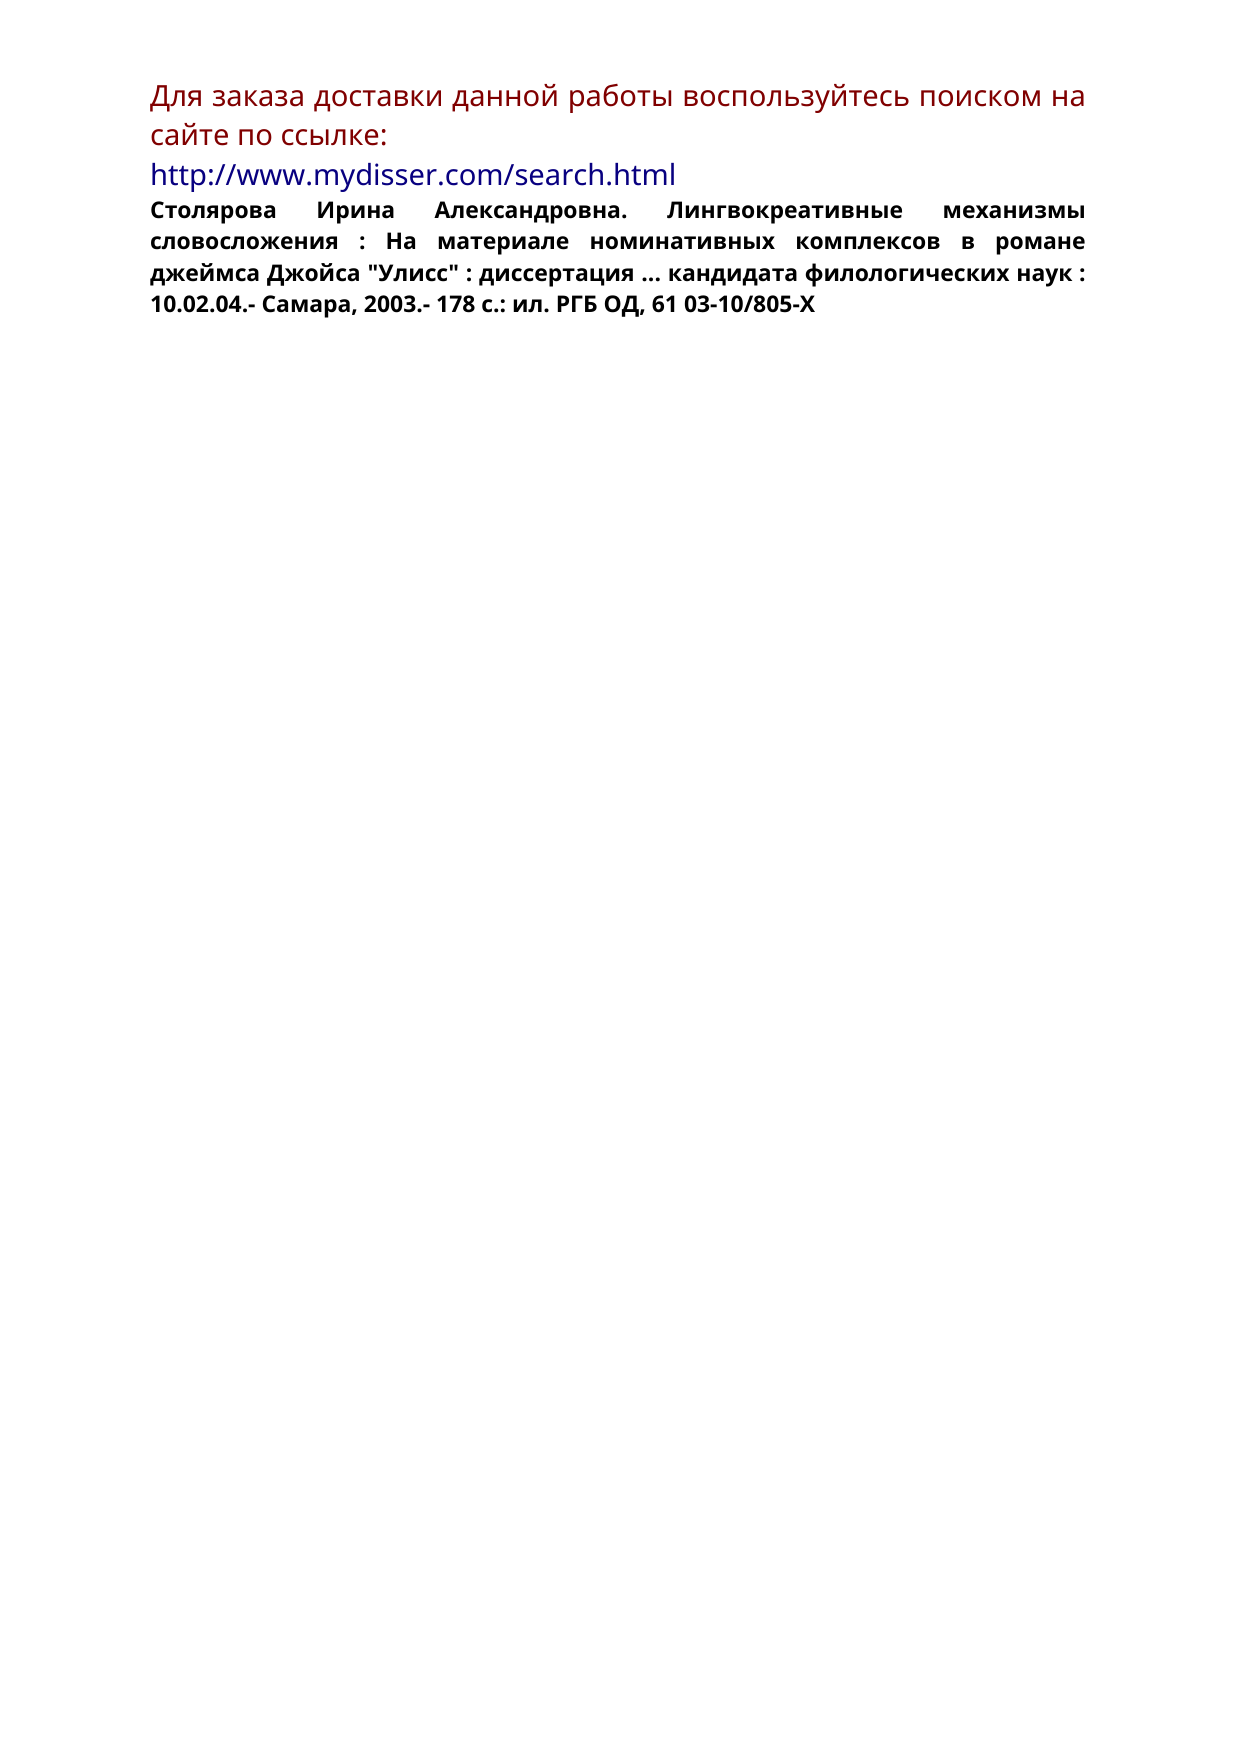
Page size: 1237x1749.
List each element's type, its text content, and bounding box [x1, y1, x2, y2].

text Столярова Ирина Александровна. Лингвокреативные механизмы словосложения : На материале номинативных комплексов в романе джеймса Джойса "Улисс" : диссертация ... кандидата филологических наук : 10.02.04.- Самара, 2003.- 178 с.: ил. РГБ ОД, 61 03-10/805-X [150, 194, 1086, 319]
